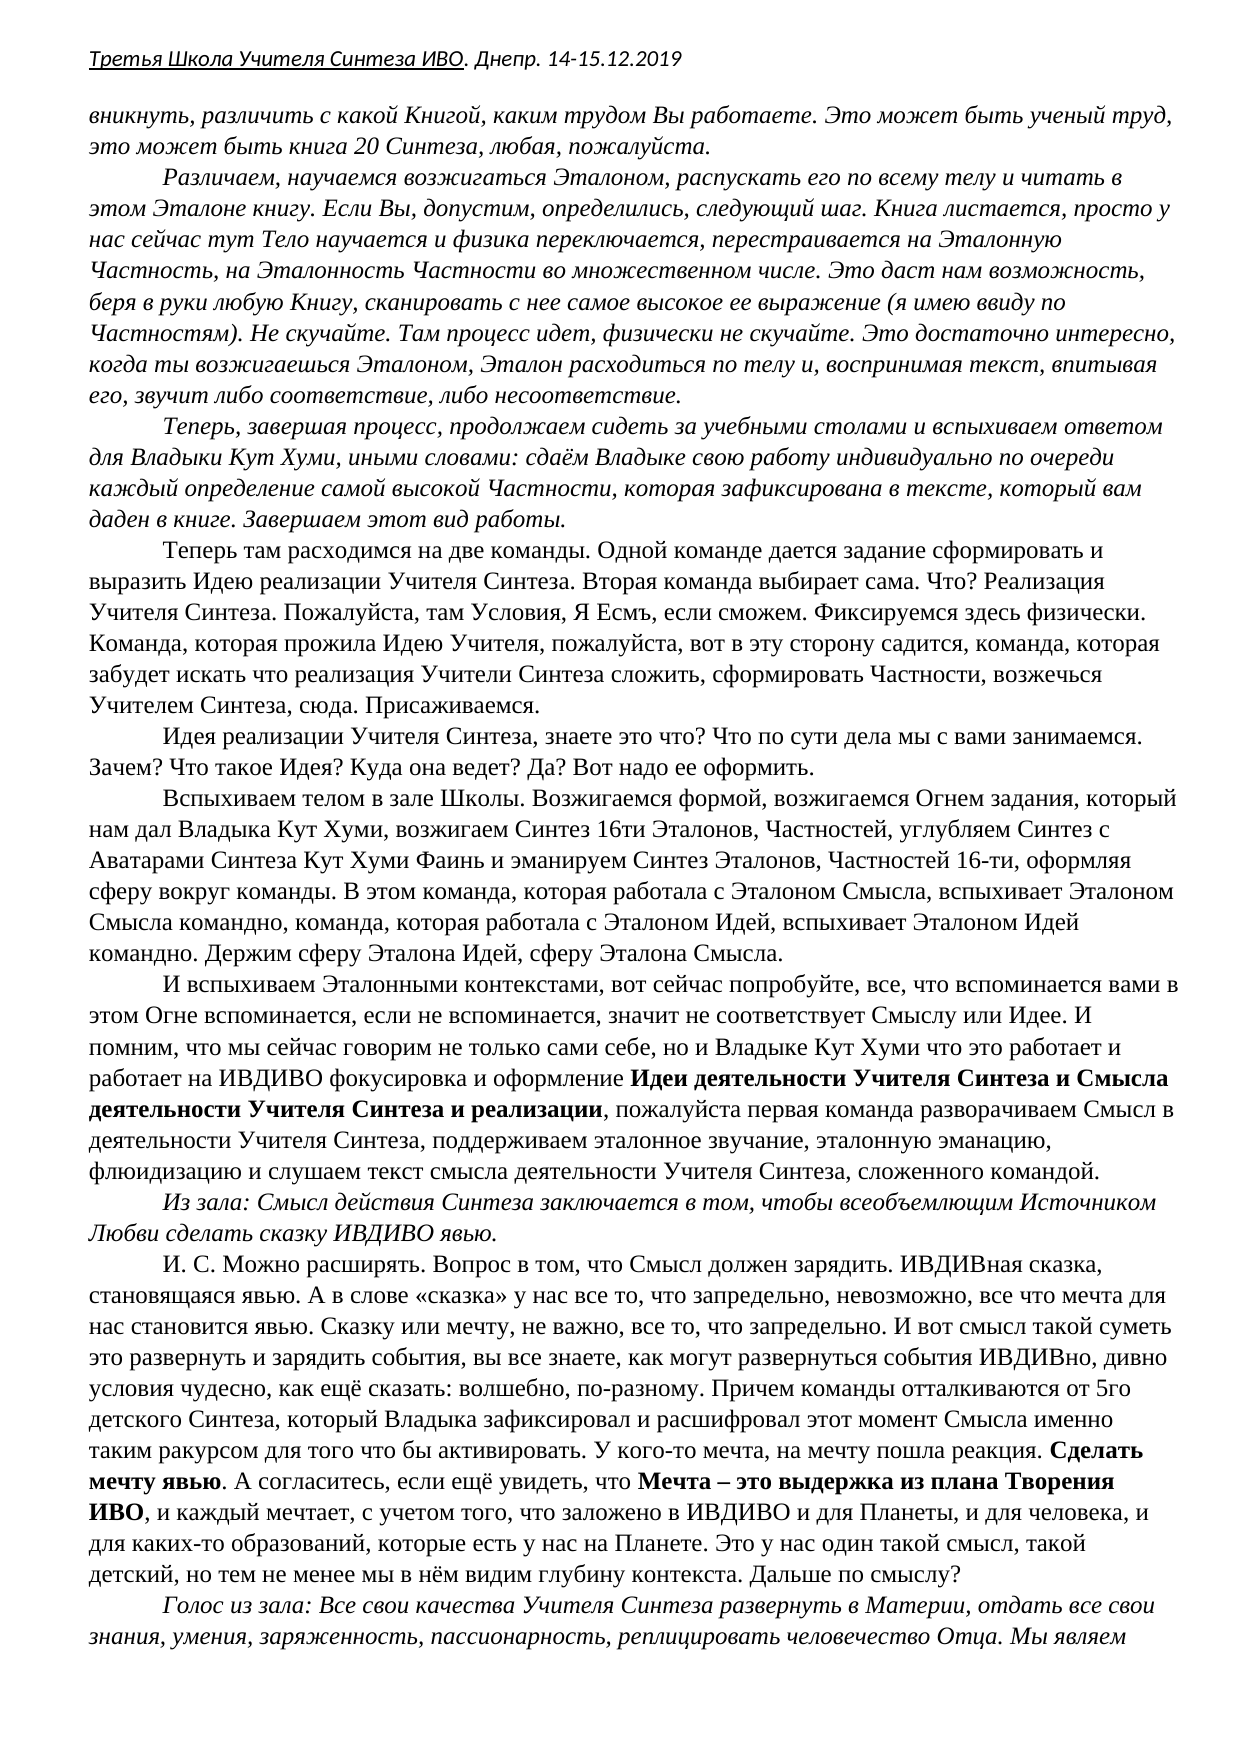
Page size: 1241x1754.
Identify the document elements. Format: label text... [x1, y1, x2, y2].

text И. С. Можно расширять. Вопрос в том, что Смысл должен зарядить. ИВДИВная сказка, становящаяся явью. А в слове «сказка» у нас все то, что запредельно, невозможно, все что мечта для нас становится явью. Сказку или мечту, не важно, все то, что запредельно. И вот смысл такой суметь это развернуть и зарядить события, вы все знаете, как могут развернуться события ИВДИВно, дивно условия чудесно, как ещё сказать: волшебно, по-разному. Причем команды отталкиваются от 5го детского Синтеза, который Владыка зафиксировал и расшифровал этот момент Смысла именно таким ракурсом для того что бы активировать. У кого-то мечта, на мечту пошла реакция. Сделать мечту явью. А согласитесь, если ещё увидеть, что Мечта – это выдержка из плана Творения ИВО, и каждый мечтает, с учетом того, что заложено в ИВДИВО и для Планеты, и для человека, и для каких-то образований, которые есть у нас на Планете. Это у нас один такой смысл, такой детский, но тем не менее мы в нём видим глубину контекста. Дальше по смыслу? [89, 1249, 1181, 1588]
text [89, 1590, 1181, 1650]
text Теперь, завершая процесс, продолжаем сидеть за учебными столами и вспыхиваем ответом для Владыки Кут Хуми, иными словами: сдаём Владыке свою работу индивидуально по очереди каждый определение самой высокой Частности, которая зафиксирована в тексте, который вам даден в книге. Завершаем этот вид работы. [89, 411, 1181, 533]
text Вспыхиваем телом в зале Школы. Возжигаемся формой, возжигаемся Огнем задания, который нам дал Владыка Кут Хуми, возжигаем Синтез 16ти Эталонов, Частностей, углубляем Синтез с Аватарами Синтеза Кут Хуми Фаинь и эманируем Синтез Эталонов, Частностей 16-ти, оформляя сферу вокруг команды. В этом команда, которая работала с Эталоном Смысла, вспыхивает Эталоном Смысла командно, команда, которая работала с Эталоном Идей, вспыхивает Эталоном Идей командно. Держим сферу Эталона Идей, сферу Эталона Смысла. [89, 783, 1181, 967]
text Из зала: Смысл действия Синтеза заключается в том, чтобы всеобъемлющим Источником Любви сделать сказку ИВДИВО явью. [89, 1187, 1181, 1247]
text Идея реализации Учителя Синтеза, знаете это что? Что по сути дела мы с вами занимаемся. Зачем? Что такое Идея? Куда она ведет? Да? Вот надо ее оформить. [89, 721, 1181, 781]
text Теперь там расходимся на две команды. Одной команде дается задание сформировать и выразить Идею реализации Учителя Синтеза. Вторая команда выбирает сама. Что? Реализация Учителя Синтеза. Пожалуйста, там Условия, Я Есмъ, если сможем. Фиксируемся здесь физически. Команда, которая прожила Идею Учителя, пожалуйста, вот в эту сторону садится, команда, которая забудет искать что реализация Учители Синтеза сложить, сформировать Частности, возжечься Учителем Синтеза, сюда. Присаживаемся. [89, 535, 1181, 719]
text И вспыхиваем Эталонными контекстами, вот сейчас попробуйте, все, что вспоминается вами в этом Огне вспоминается, если не вспоминается, значит не соответствует Смыслу или Идее. И помним, что мы сейчас говорим не только сами себе, но и Владыке Кут Хуми что это работает и работает на ИВДИВО фокусировка и оформление Идеи деятельности Учителя Синтеза и Смысла деятельности Учителя Синтеза и реализации, пожалуйста первая команда разворачиваем Смысл в деятельности Учителя Синтеза, поддерживаем эталонное звучание, эталонную эманацию, флюидизацию и слушаем текст смысла деятельности Учителя Синтеза, сложенного командой. [89, 969, 1181, 1184]
text Различаем, научаемся возжигаться Эталоном, распускать его по всему телу и читать в этом Эталоне книгу. Если Вы, допустим, определились, следующий шаг. Книга листается, просто у нас сейчас тут Тело научается и физика переключается, перестраивается на Эталонную Частность, на Эталонность Частности во множественном числе. Это даст нам возможность, беря в руки любую Книгу, сканировать с нее самое высокое ее выражение (я имею ввиду по Частностям). Не скучайте. Там процесс идет, физически не скучайте. Это достаточно интересно, когда ты возжигаешься Эталоном, Эталон расходиться по телу и, воспринимая текст, впитывая его, звучит либо соответствие, либо несоответствие. [89, 162, 1181, 408]
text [89, 100, 1181, 160]
